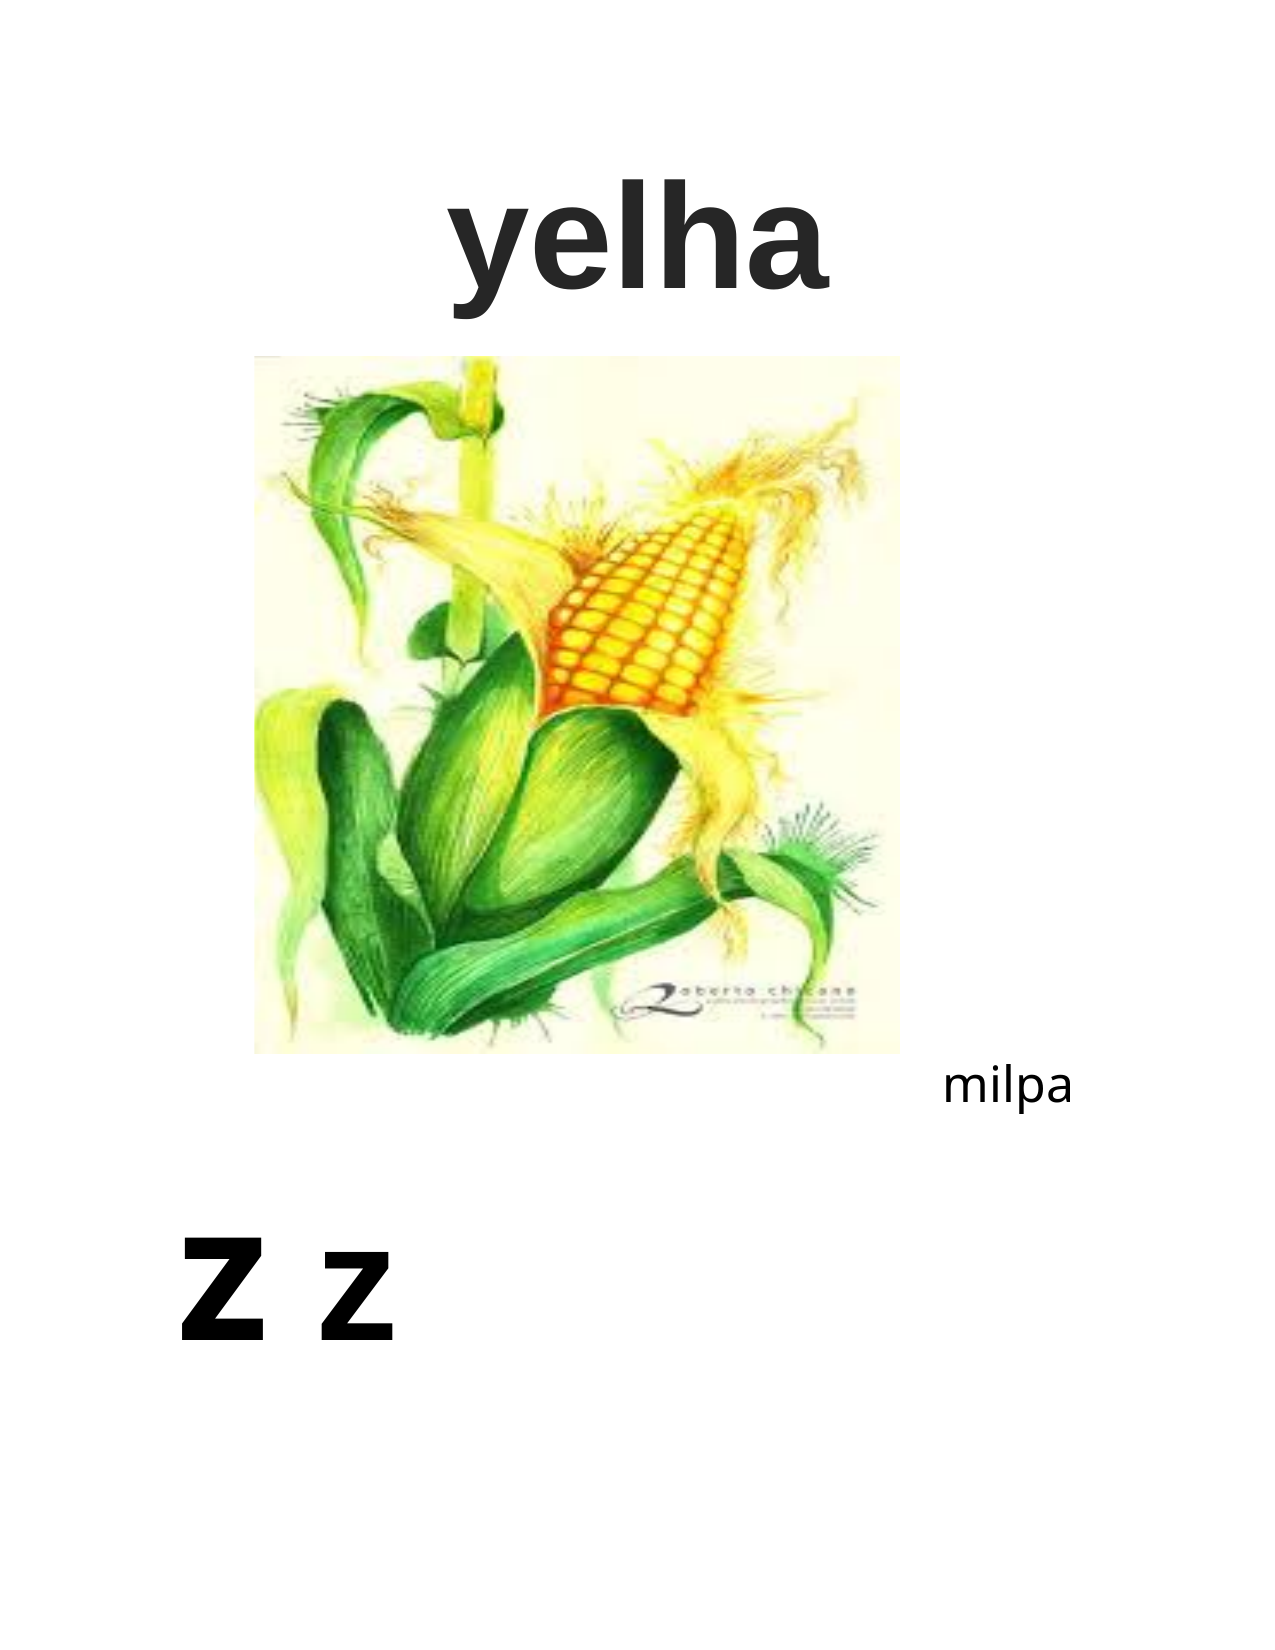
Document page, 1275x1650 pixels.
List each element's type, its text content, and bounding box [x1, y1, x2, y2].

picture [254, 356, 900, 1054]
text milpa [177, 1049, 1098, 1118]
text yelha [177, 148, 1098, 320]
text z z [177, 1140, 1098, 1395]
